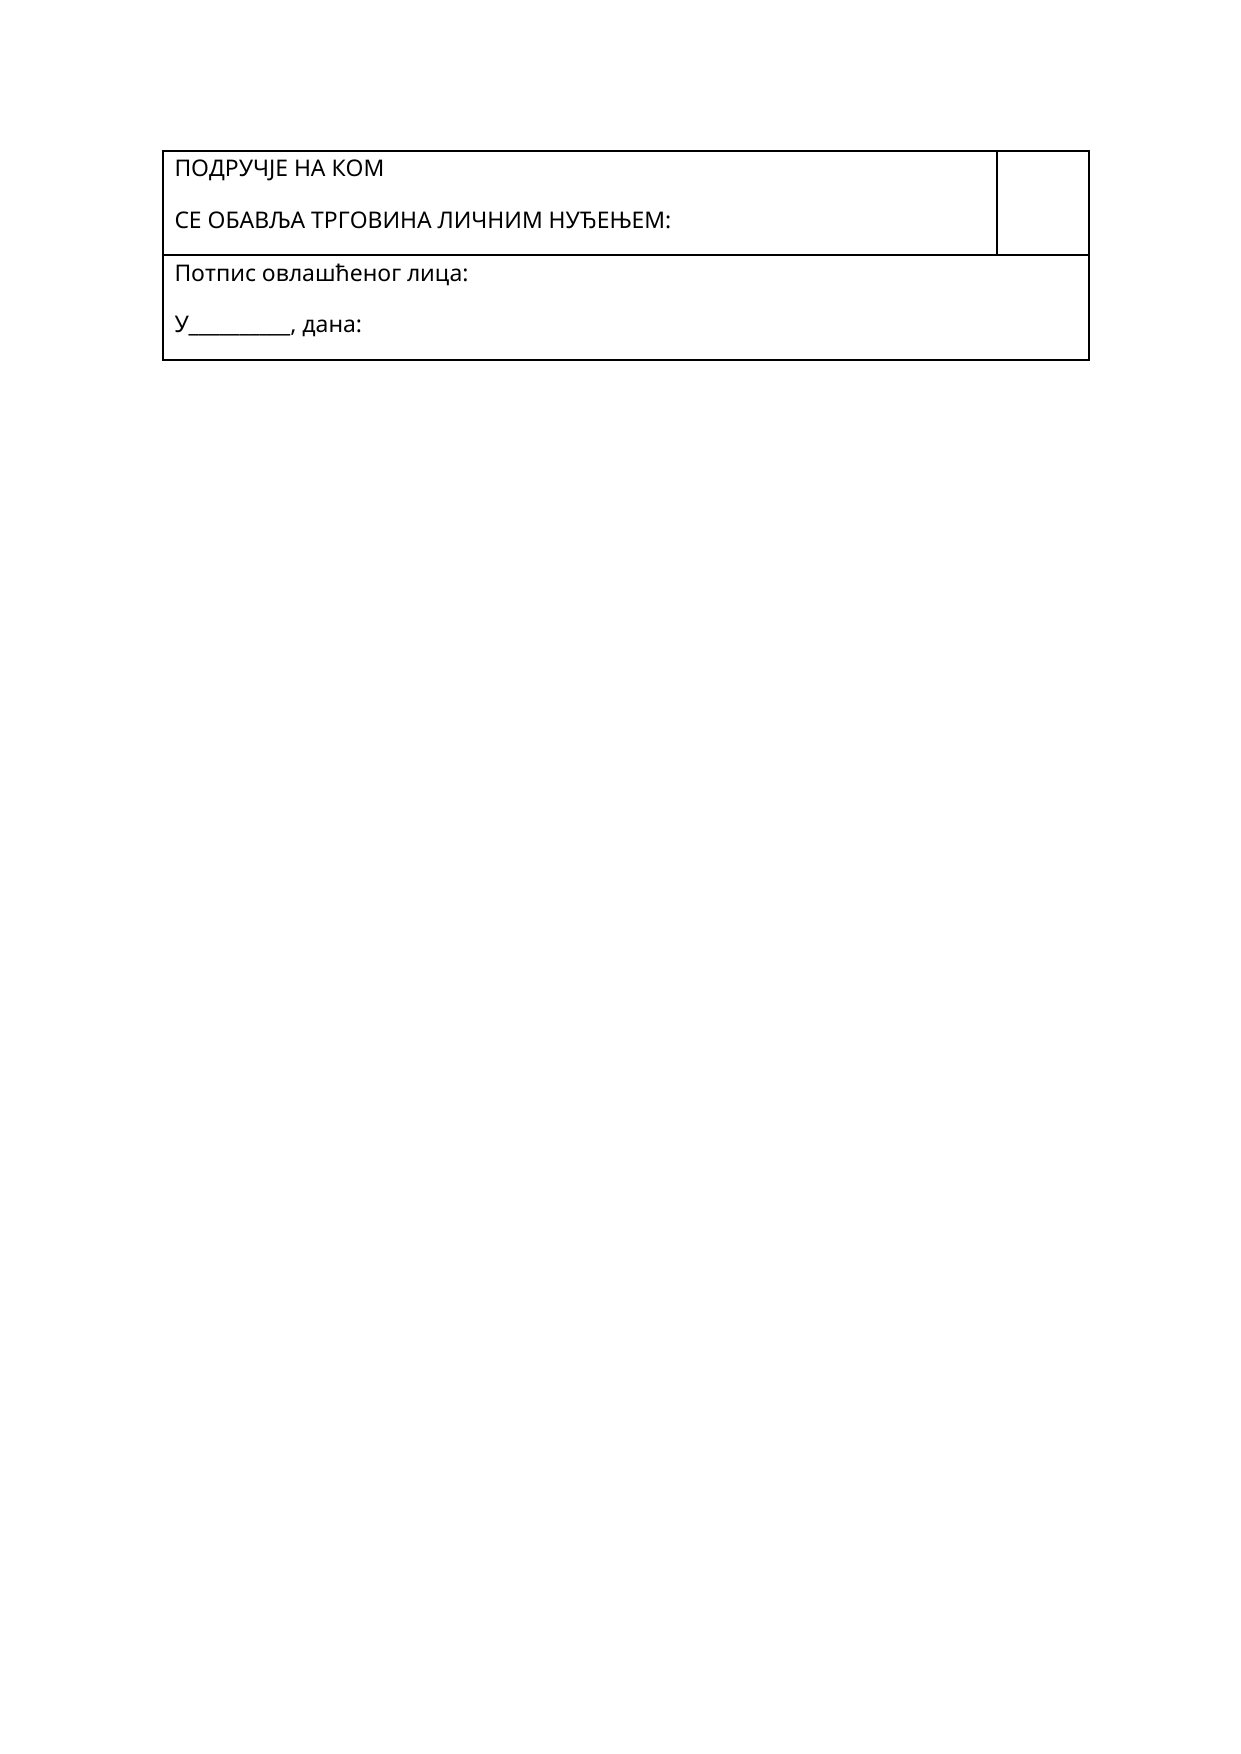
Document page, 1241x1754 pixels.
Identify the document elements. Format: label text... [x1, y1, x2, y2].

table_cell Потпис овлашћеног лица: У__________, дана: [164, 256, 1088, 359]
table_cell ПОДРУЧЈЕ НА КОМ СЕ ОБАВЉА ТРГОВИНА ЛИЧНИМ НУЂЕЊЕМ: [164, 152, 996, 254]
table_cell [998, 152, 1088, 254]
